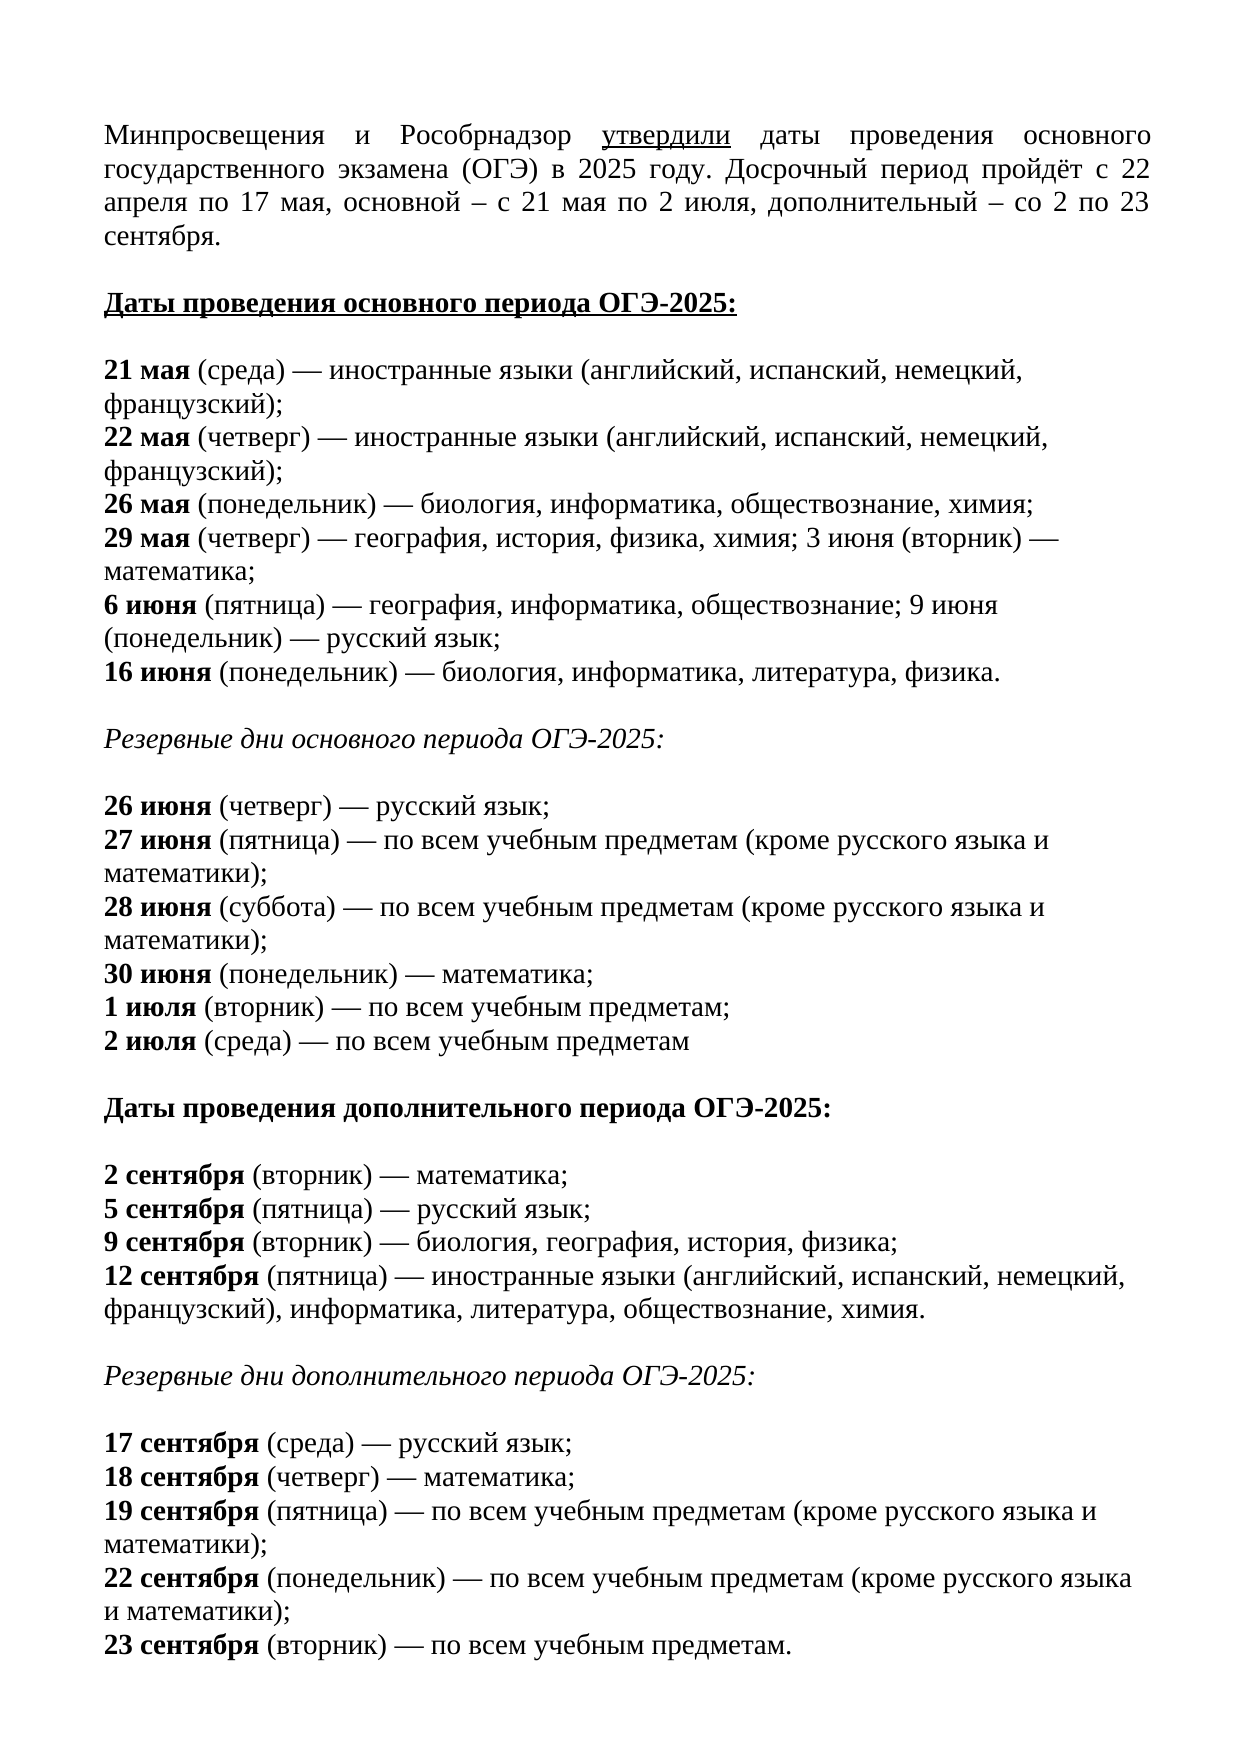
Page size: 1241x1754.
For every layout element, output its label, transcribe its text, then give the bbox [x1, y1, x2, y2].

text 23 сентября (вторник) — по всем учебным предметам. [103, 1627, 1152, 1660]
text 2 сентября (вторник) — математика; [103, 1157, 1152, 1191]
text 22 сентября (понедельник) — по всем учебным предметам (кроме русского языка и математики); [103, 1560, 1152, 1627]
text 9 сентября (вторник) — биология, география, история, физика; [103, 1224, 1152, 1258]
text 2 июля (среда) — по всем учебным предметам [103, 1023, 1152, 1057]
text 19 сентября (пятница) — по всем учебным предметам (кроме русского языка и математики); [103, 1493, 1152, 1560]
text Резервные дни дополнительного периода ОГЭ-2025: [103, 1358, 1152, 1392]
text 1 июля (вторник) — по всем учебным предметам; [103, 989, 1152, 1023]
text 26 мая (понедельник) — биология, информатика, обществознание, химия; [103, 486, 1152, 520]
text 21 мая (среда) — иностранные языки (английский, испанский, немецкий, французский); [103, 352, 1152, 419]
text 18 сентября (четверг) — математика; [103, 1459, 1152, 1493]
text 30 июня (понедельник) — математика; [103, 956, 1152, 989]
text 26 июня (четверг) — русский язык; [103, 788, 1152, 822]
text 28 июня (суббота) — по всем учебным предметам (кроме русского языка и математики); [103, 889, 1152, 956]
text Минпросвещения и Рособрнадзор утвердили даты проведения основного государственного экзамена (ОГЭ) в 2025 году. Досрочный период пройдёт с 22 апреля по 17 мая, основной – с 21 мая по 2 июля, дополнительный – со 2 по 23 сентября. [103, 117, 1152, 252]
text Резервные дни основного периода ОГЭ-2025: [103, 721, 1152, 755]
text 29 мая (четверг) — география, история, физика, химия; 3 июня (вторник) — математика; [103, 520, 1152, 587]
text 27 июня (пятница) — по всем учебным предметам (кроме русского языка и математики); [103, 822, 1152, 889]
text 6 июня (пятница) — география, информатика, обществознание; 9 июня (понедельник) — русский язык; [103, 587, 1152, 654]
text Даты проведения дополнительного периода ОГЭ-2025: [103, 1090, 1152, 1124]
text 12 сентября (пятница) — иностранные языки (английский, испанский, немецкий, французский), информатика, литература, обществознание, химия. [103, 1258, 1152, 1325]
text Даты проведения основного периода ОГЭ-2025: [103, 285, 1152, 319]
text 16 июня (понедельник) — биология, информатика, литература, физика. [103, 654, 1152, 688]
text 22 мая (четверг) — иностранные языки (английский, испанский, немецкий, французский); [103, 419, 1152, 486]
text 17 сентября (среда) — русский язык; [103, 1426, 1152, 1459]
text 5 сентября (пятница) — русский язык; [103, 1191, 1152, 1224]
